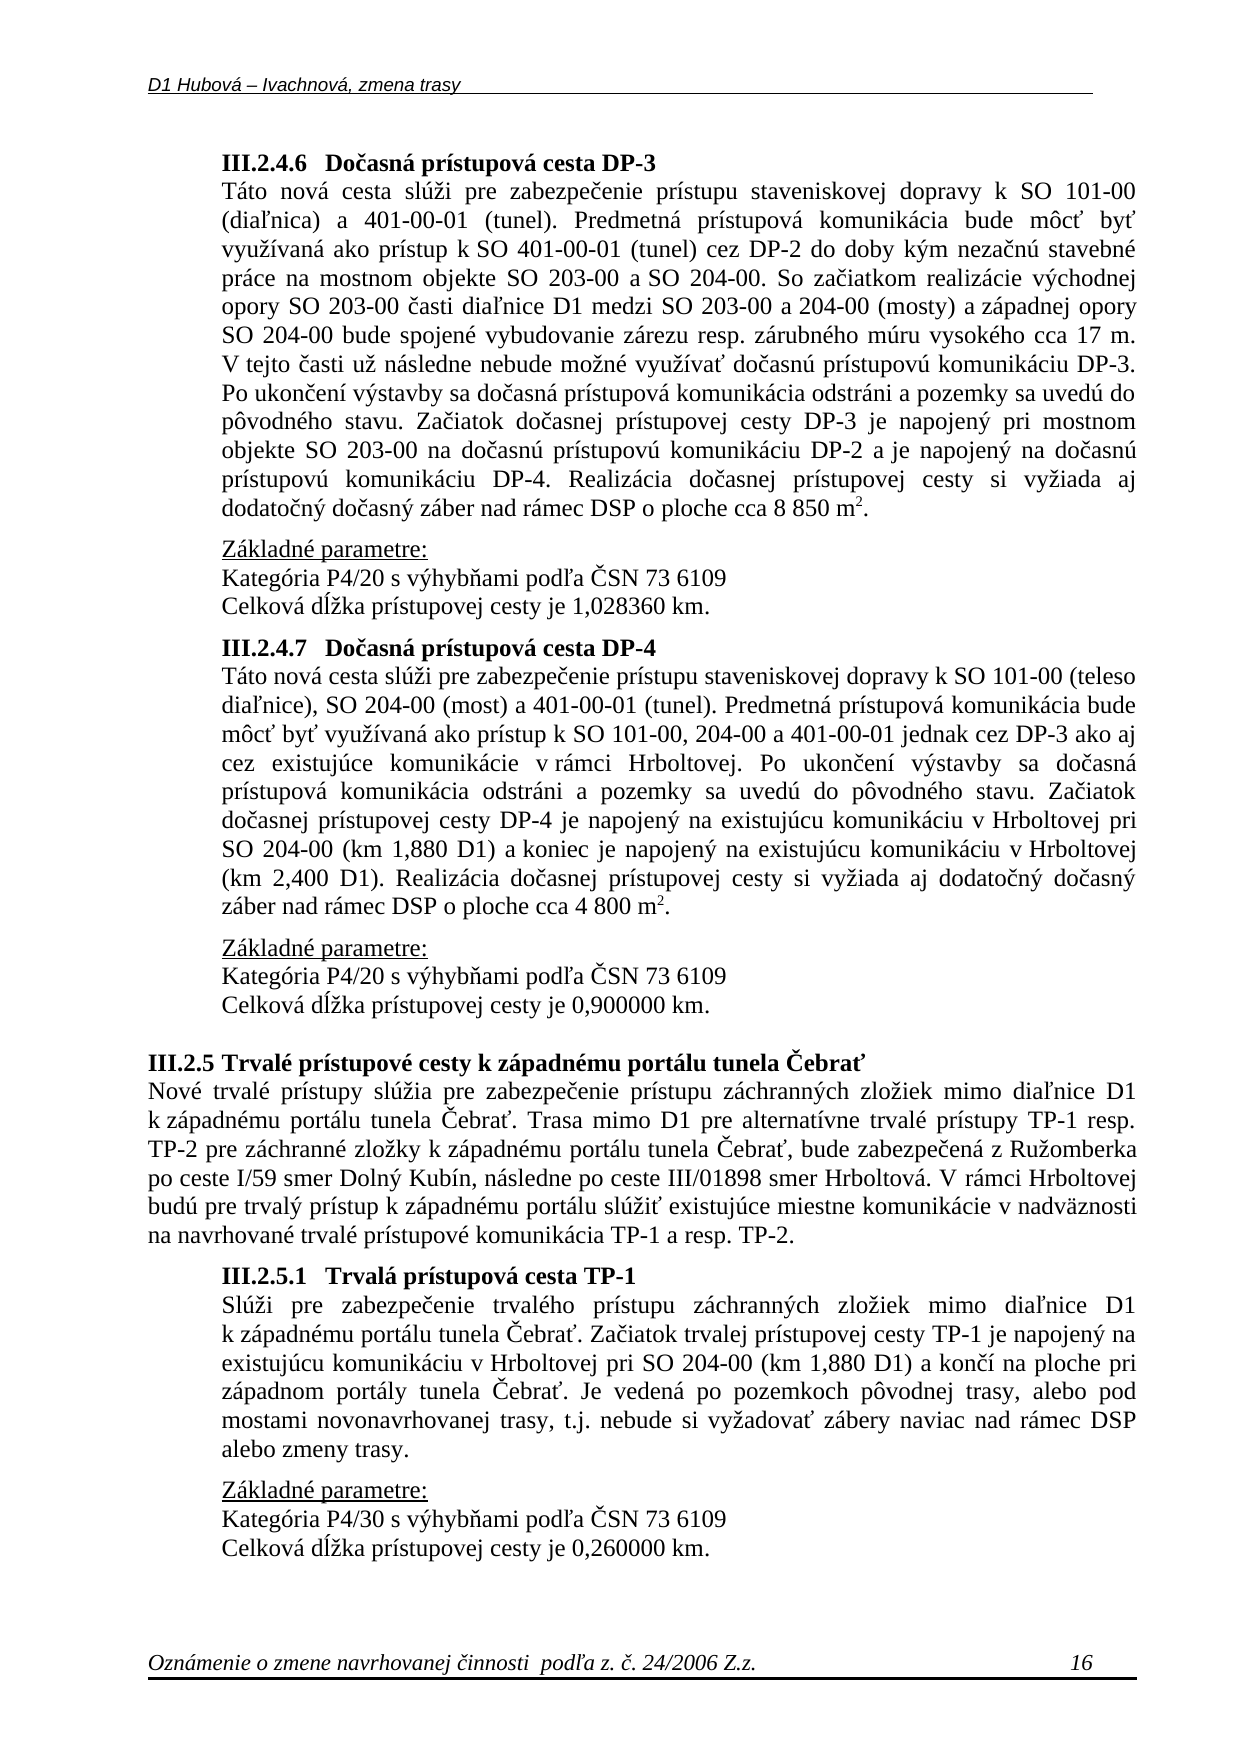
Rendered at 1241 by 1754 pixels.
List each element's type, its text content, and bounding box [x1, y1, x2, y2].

text Základné parametre: [221, 933, 1137, 961]
text Táto nová cesta slúži pre zabezpečenie prístupu staveniskovej dopravy k SO 101-00 (diaľnica) a 401-00-01 (tunel). Predmetná prístupová komunikácia bude môcť byť využívaná ako prístup k SO 401-00-01 (tunel) cez DP-2 do doby kým nezačnú stavebné práce na mostnom objekte SO 203-00 a SO 204-00. So začiatkom realizácie východnej opory SO 203-00 časti diaľnice D1 medzi SO 203-00 a 204-00 (mosty) a západnej opory SO 204-00 bude spojené vybudovanie zárezu resp. zárubného múru vysokého cca 17 m. V tejto časti už následne nebude možné využívať dočasnú prístupovú komunikáciu DP-3. Po ukončení výstavby sa dočasná prístupová komunikácia odstráni a pozemky sa uvedú do pôvodného stavu. Začiatok dočasnej prístupovej cesty DP-3 je napojený pri mostnom objekte SO 203-00 na dočasnú prístupovú komunikáciu DP-2 a je napojený na dočasnú prístupovú komunikáciu DP-4. Realizácia dočasnej prístupovej cesty si vyžiada aj dodatočný dočasný záber nad rámec DSP o ploche cca 8 850 m2. [221, 176, 1137, 521]
text Táto nová cesta slúži pre zabezpečenie prístupu staveniskovej dopravy k SO 101-00 (teleso diaľnice), SO 204-00 (most) a 401-00-01 (tunel). Predmetná prístupová komunikácia bude môcť byť využívaná ako prístup k SO 101-00, 204-00 a 401-00-01 jednak cez DP-3 ako aj cez existujúce komunikácie v rámci Hrboltovej. Po ukončení výstavby sa dočasná prístupová komunikácia odstráni a pozemky sa uvedú do pôvodného stavu. Začiatok dočasnej prístupovej cesty DP-4 je napojený na existujúcu komunikáciu v Hrboltovej pri SO 204-00 (km 1,880 D1) a koniec je napojený na existujúcu komunikáciu v Hrboltovej (km 2,400 D1). Realizácia dočasnej prístupovej cesty si vyžiada aj dodatočný dočasný záber nad rámec DSP o ploche cca 4 800 m2. [221, 661, 1137, 920]
subtitle Dočasná prístupová cesta DP-3 [221, 148, 1137, 176]
text Celková dĺžka prístupovej cesty je 0,900000 km. [221, 990, 1137, 1019]
text Slúži pre zabezpečenie trvalého prístupu záchranných zložiek mimo diaľnice D1 k západnému portálu tunela Čebrať. Začiatok trvalej prístupovej cesty TP-1 je napojený na existujúcu komunikáciu v Hrboltovej pri SO 204-00 (km 1,880 D1) a končí na ploche pri západnom portály tunela Čebrať. Je vedená po pozemkoch pôvodnej trasy, alebo pod mostami novonavrhovanej trasy, t.j. nebude si vyžadovať zábery naviac nad rámec DSP alebo zmeny trasy. [221, 1290, 1137, 1463]
subtitle Trvalá prístupová cesta TP-1 [221, 1261, 1137, 1290]
text Základné parametre: [221, 1475, 1137, 1504]
text Kategória P4/20 s výhybňami podľa ČSN 73 6109 [221, 563, 1137, 591]
text Nové trvalé prístupy slúžia pre zabezpečenie prístupu záchranných zložiek mimo diaľnice D1 k západnému portálu tunela Čebrať. Trasa mimo D1 pre alternatívne trvalé prístupy TP-1 resp. TP-2 pre záchranné zložky k západnému portálu tunela Čebrať, bude zabezpečená z Ružomberka po ceste I/59 smer Dolný Kubín, následne po ceste III/01898 smer Hrboltová. V rámci Hrboltovej budú pre trvalý prístup k západnému portálu slúžiť existujúce miestne komunikácie v nadväznosti na navrhované trvalé prístupové komunikácia TP-1 a resp. TP-2. [148, 1076, 1137, 1249]
subtitle Trvalé prístupové cesty k západnému portálu tunela Čebrať [148, 1048, 1137, 1076]
text Kategória P4/30 s výhybňami podľa ČSN 73 6109 [221, 1504, 1137, 1533]
text Celková dĺžka prístupovej cesty je 1,028360 km. [221, 591, 1137, 620]
text Kategória P4/20 s výhybňami podľa ČSN 73 6109 [221, 961, 1137, 990]
text Základné parametre: [221, 534, 1137, 563]
text Celková dĺžka prístupovej cesty je 0,260000 km. [221, 1533, 1137, 1561]
subtitle Dočasná prístupová cesta DP-4 [221, 633, 1137, 661]
